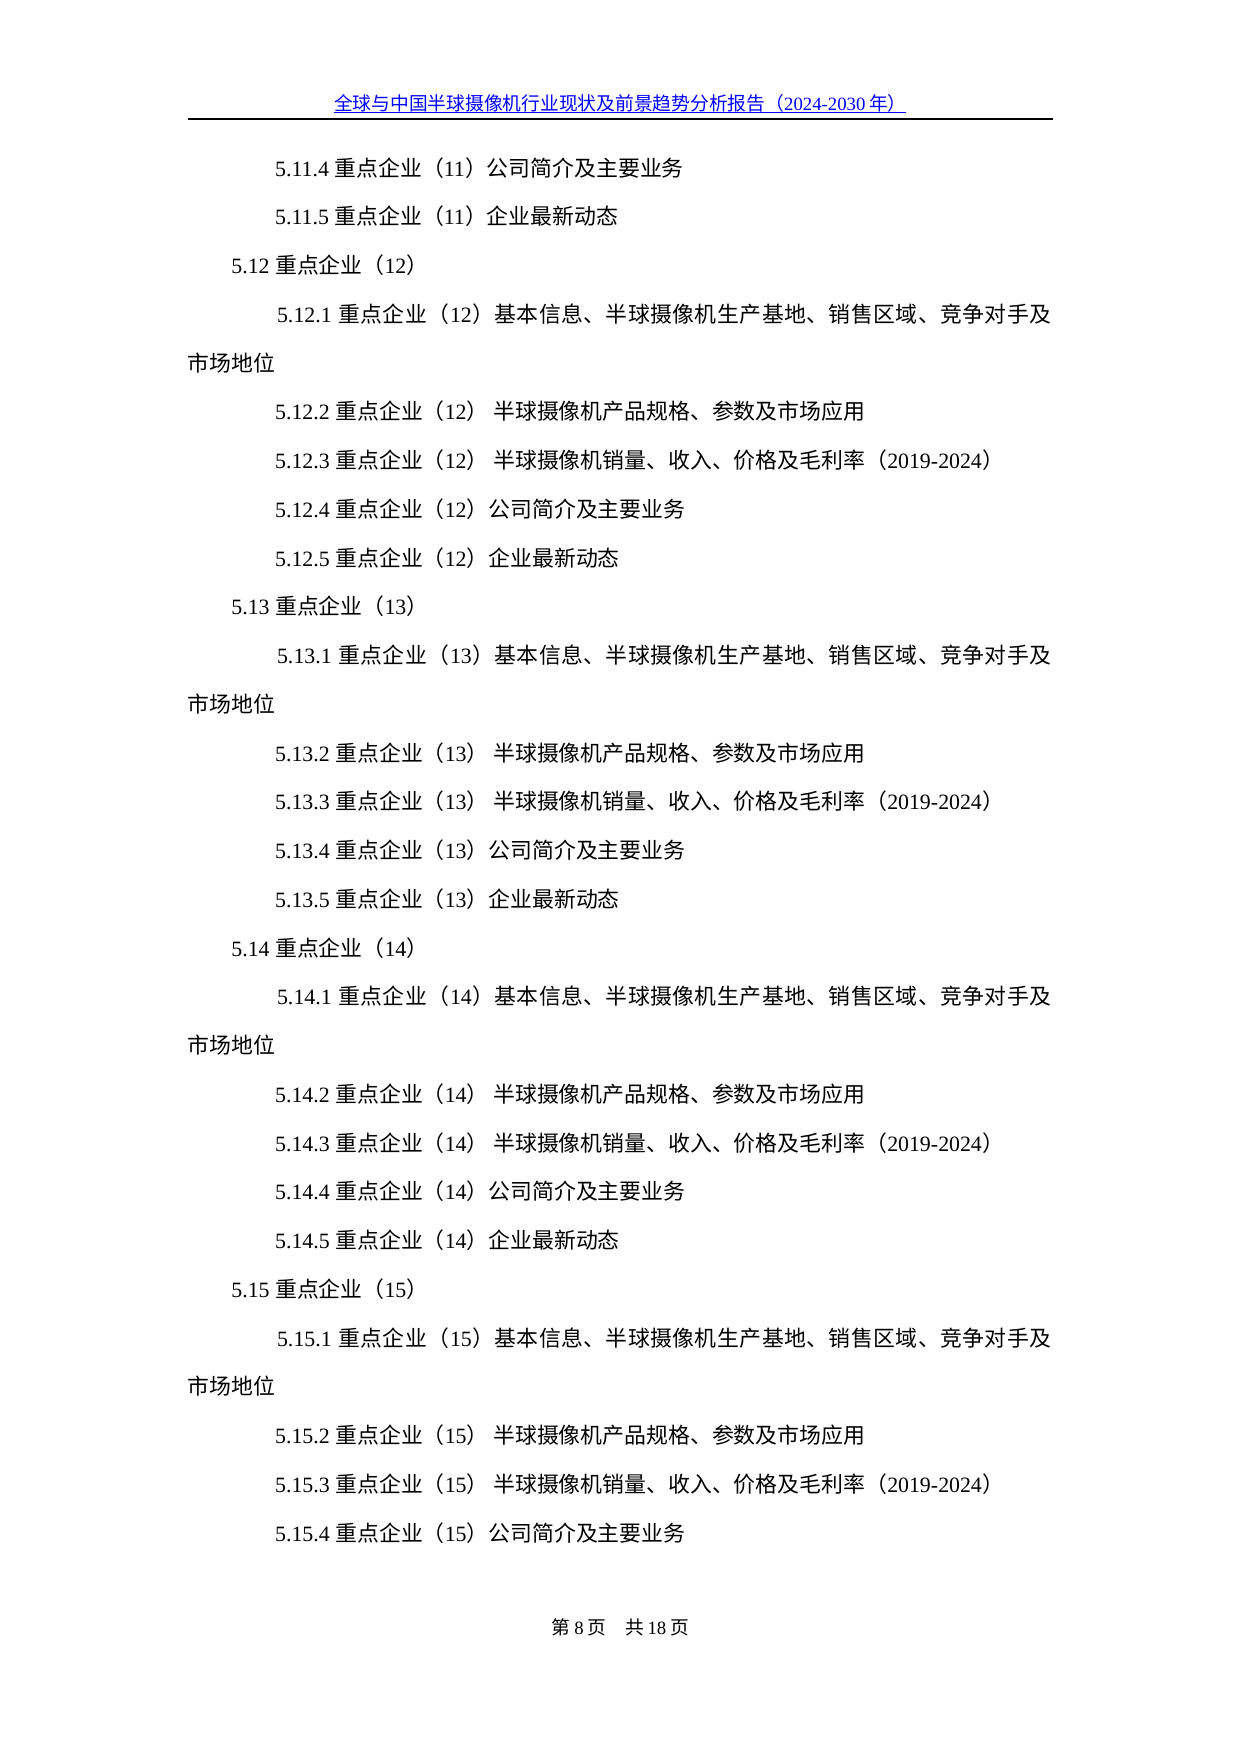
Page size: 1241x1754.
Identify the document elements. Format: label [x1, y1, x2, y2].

text [187, 150, 1053, 1548]
